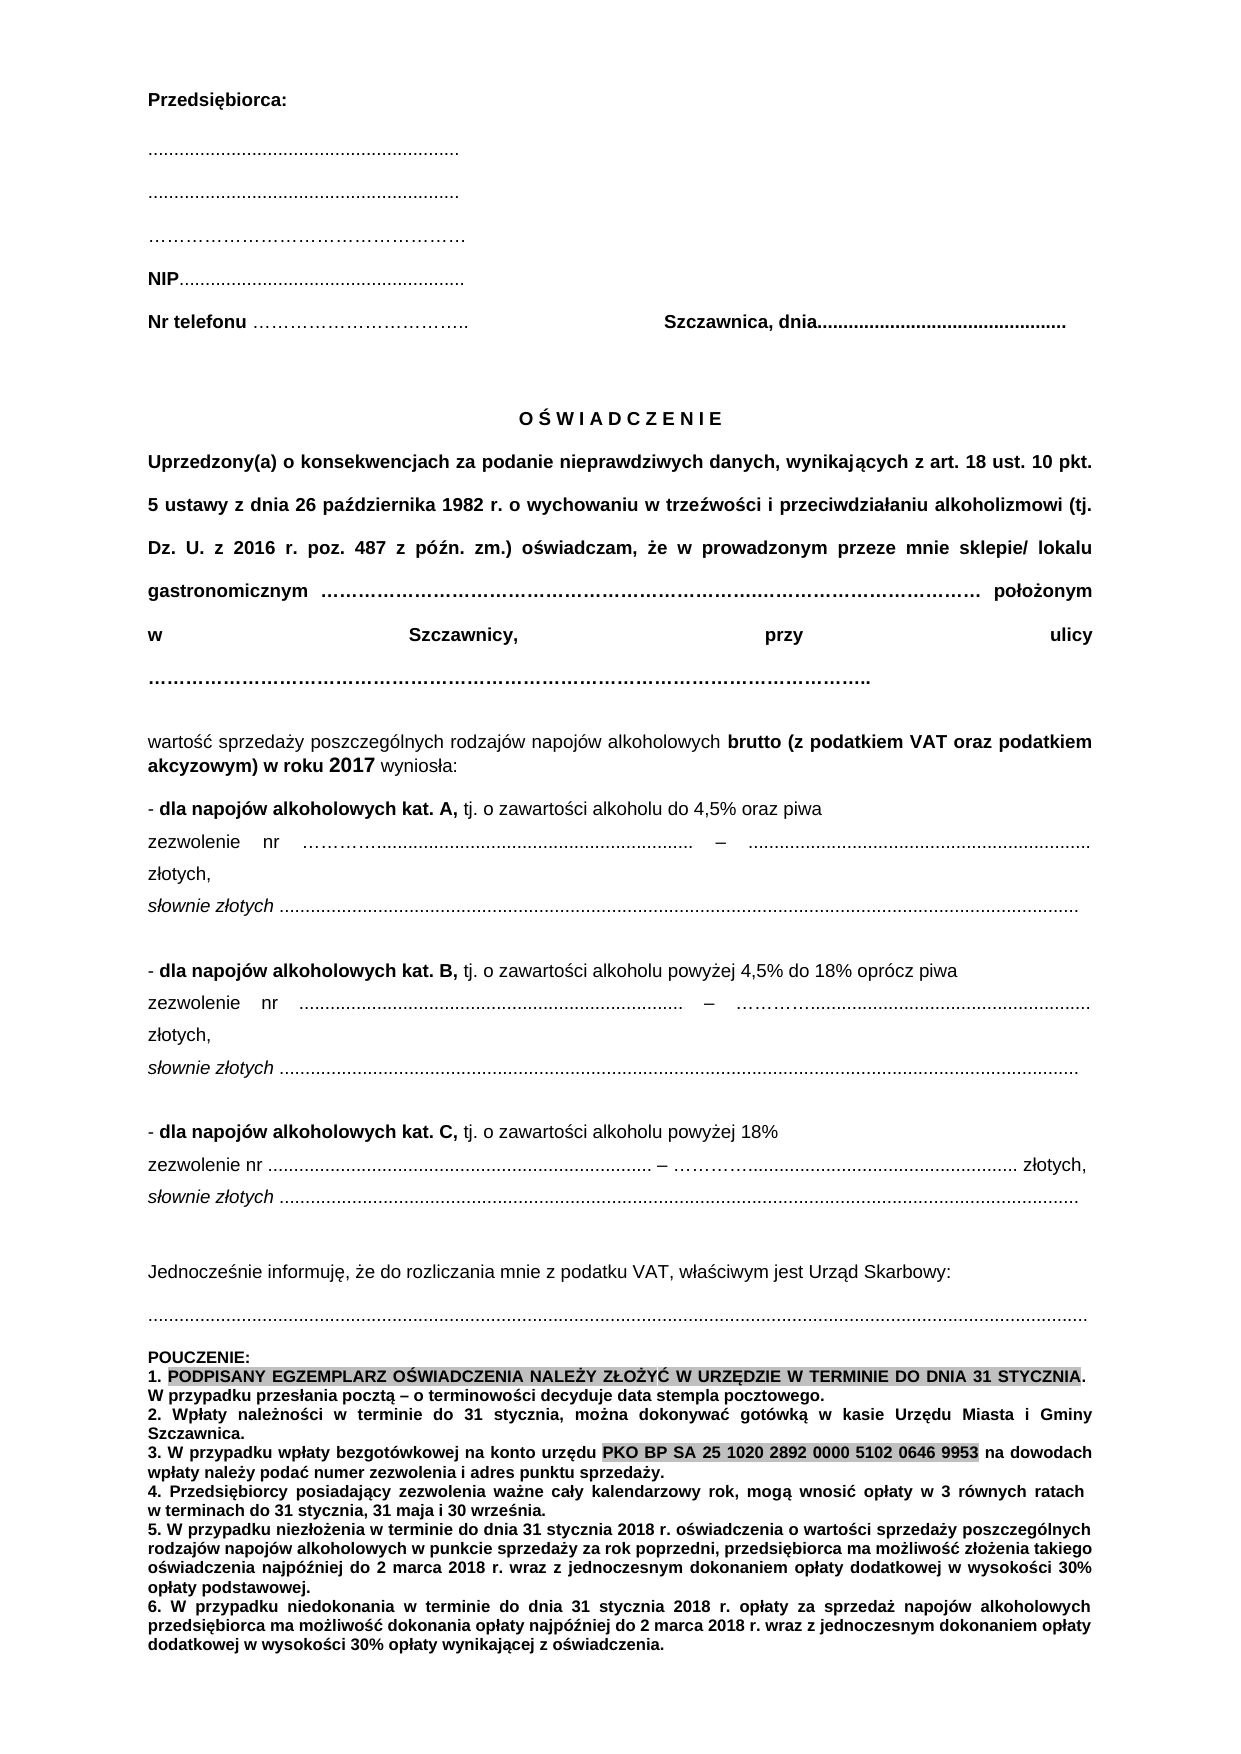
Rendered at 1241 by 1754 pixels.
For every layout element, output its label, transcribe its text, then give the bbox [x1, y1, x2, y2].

text Jednocześnie informuję, że do rozliczania mnie z podatku VAT, właściwym jest Urząd Skarbowy: [148, 1218, 1093, 1283]
text wartość sprzedaży poszczególnych rodzajów napojów alkoholowych brutto (z podatkiem VAT oraz podatkiem akcyzowym) w roku 2017 wyniosła: [148, 731, 1093, 777]
text Uprzedzony(a) o konsekwencjach za podanie nieprawdziwych danych, wynikających z art. 18 ust. 10 pkt. 5 ustawy z dnia 26 października 1982 r. o wychowaniu w trzeźwości i przeciwdziałaniu alkoholizmowi (tj. Dz. U. z 2016 r. poz. 487 z późn. zm.) oświadczam, że w prowadzonym przeze mnie sklepie/ lokalu gastronomicznym …………………………………………………………….……………………………… położonym w Szczawnicy, przy ulicy …………………………………………………………………………………………………….. [148, 451, 1093, 688]
text Nr telefonu …………………………….. Szczawnica, dnia................................................ [148, 311, 1093, 332]
text 2. Wpłaty należności w terminie do 31 stycznia, można dokonywać gotówką w kasie Urzędu Miasta i Gminy Szczawnica. [148, 1405, 1093, 1443]
text O Ś W I A D C Z E N I E [148, 408, 1093, 429]
text 1. PODPISANY EGZEMPLARZ OŚWIADCZENIA NALEŻY ZŁOŻYĆ W URZĘDZIE W TERMINIE DO DNIA 31 STYCZNIA. W przypadku przesłania pocztą – o terminowości decyduje data stempla pocztowego. [148, 1367, 1093, 1405]
text 4. Przedsiębiorcy posiadający zezwolenia ważne cały kalendarzowy rok, mogą wnosić opłaty w 3 równych ratach w terminach do 31 stycznia, 31 maja i 30 września. [148, 1482, 1093, 1520]
text - dla napojów alkoholowych kat. B, tj. o zawartości alkoholu powyżej 4,5% do 18% oprócz piwa [148, 927, 1093, 981]
text ............................................................ [148, 138, 1093, 160]
text 5. W przypadku niezłożenia w terminie do dnia 31 stycznia 2018 r. oświadczenia o wartości sprzedaży poszczególnych rodzajów napojów alkoholowych w punkcie sprzedaży za rok poprzedni, przedsiębiorca ma możliwość złożenia takiego oświadczenia najpóźniej do 2 marca 2018 r. wraz z jednoczesnym dokonaniem opłaty dodatkowej w wysokości 30% opłaty podstawowej. [148, 1520, 1093, 1597]
text - dla napojów alkoholowych kat. A, tj. o zawartości alkoholu do 4,5% oraz piwa [148, 798, 1093, 820]
text 3. W przypadku wpłaty bezgotówkowej na konto urzędu PKO BP SA 25 1020 2892 0000 5102 0646 9953 na dowodach wpłaty należy podać numer zezwolenia i adres punktu sprzedaży. [148, 1443, 1093, 1482]
text słownie złotych .......................................................................................................................................................... [148, 1186, 1093, 1207]
text zezwolenie nr .......................................................................... – ………….................................................... złotych, [148, 1153, 1093, 1175]
text NIP....................................................... [148, 268, 1093, 289]
text …………………………………………… [148, 224, 1093, 246]
text zezwolenie nr …………............................................................. – .................................................................. złotych, [148, 831, 1093, 884]
text Przedsiębiorca: [148, 89, 1093, 138]
text słownie złotych .......................................................................................................................................................... [148, 895, 1093, 917]
text 6. W przypadku niedokonania w terminie do dnia 31 stycznia 2018 r. opłaty za sprzedaż napojów alkoholowych przedsiębiorca ma możliwość dokonania opłaty najpóźniej do 2 marca 2018 r. wraz z jednoczesnym dokonaniem opłaty dodatkowej w wysokości 30% opłaty wynikającej z oświadczenia. [148, 1597, 1093, 1654]
text - dla napojów alkoholowych kat. C, tj. o zawartości alkoholu powyżej 18% [148, 1089, 1093, 1143]
text POUCZENIE: [148, 1347, 1093, 1367]
text zezwolenie nr .......................................................................... – …………...................................................... złotych, [148, 992, 1093, 1046]
text słownie złotych .......................................................................................................................................................... [148, 1057, 1093, 1078]
text ..................................................................................................................................................................................... [148, 1304, 1093, 1326]
text ............................................................ [148, 181, 1093, 203]
